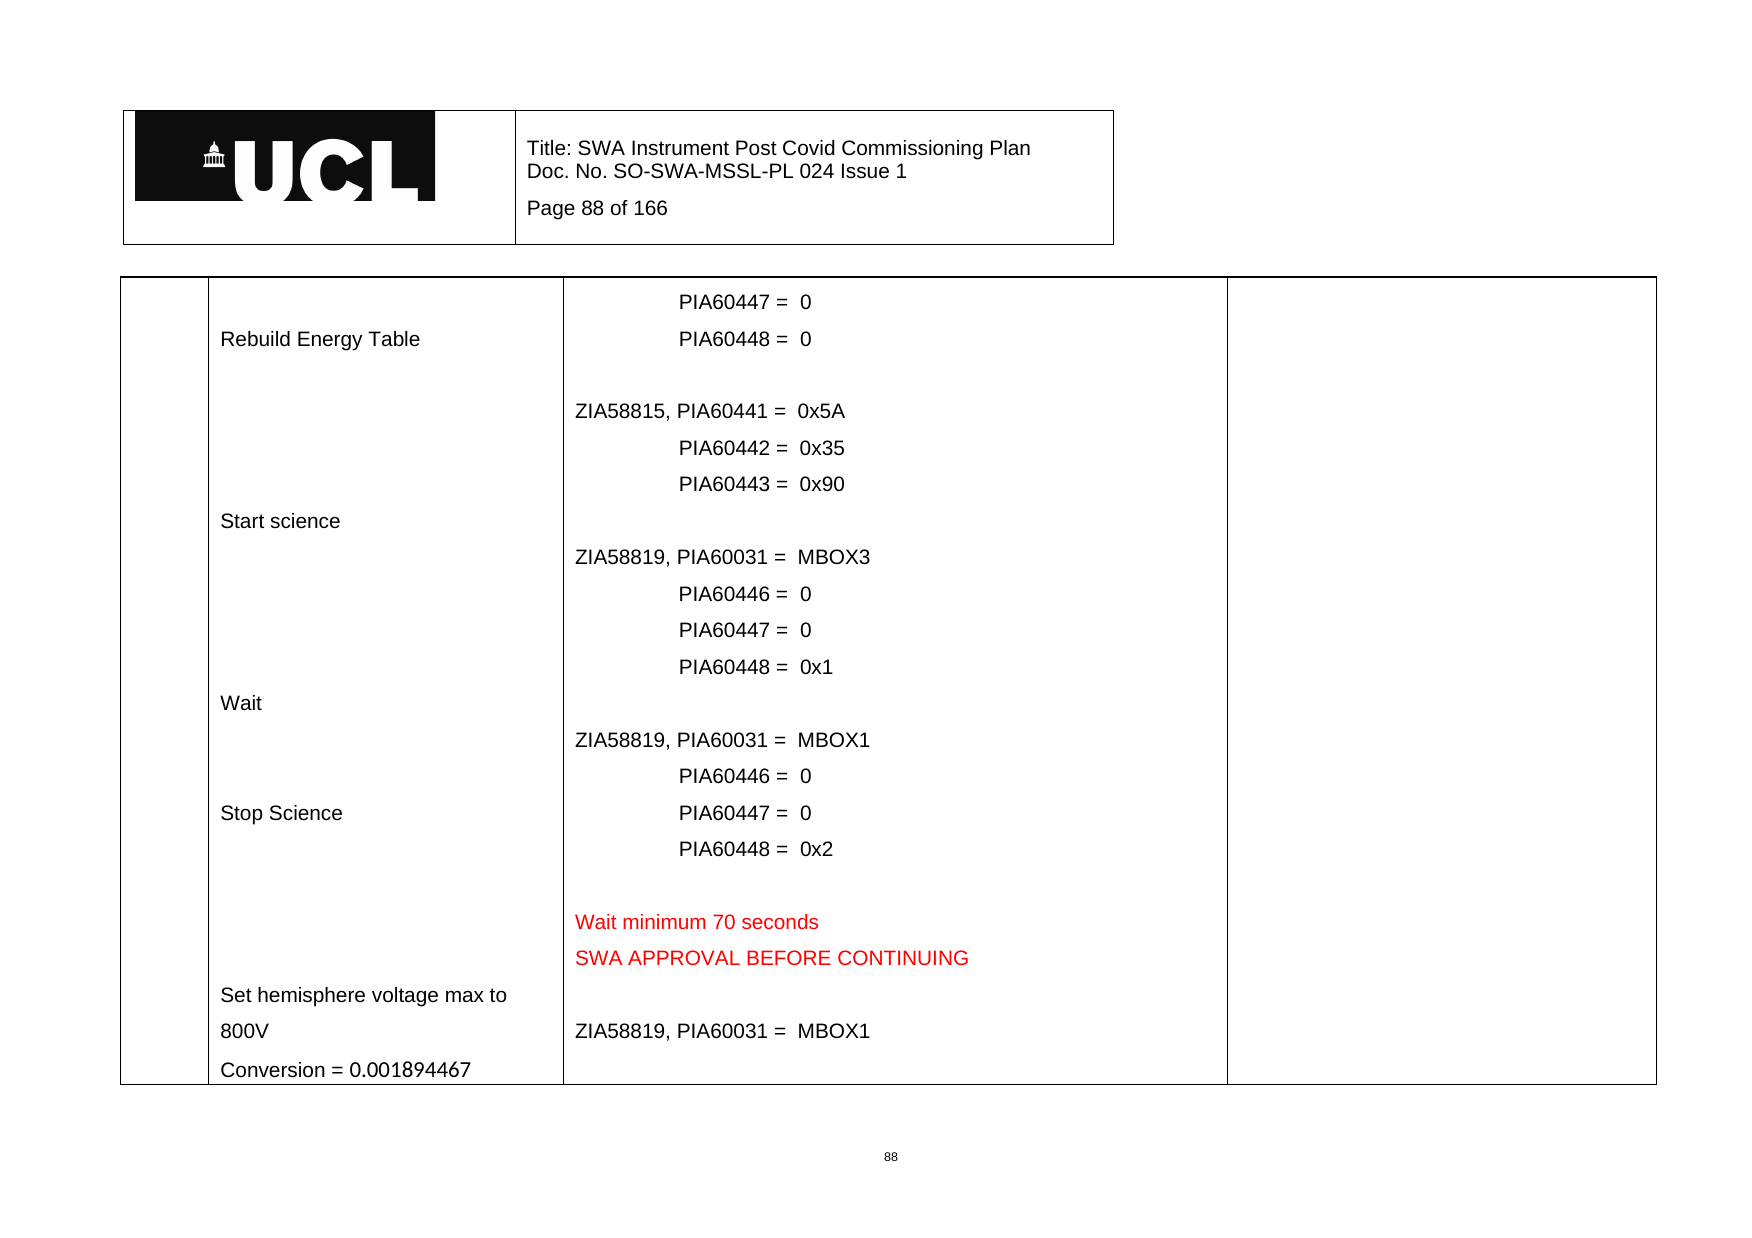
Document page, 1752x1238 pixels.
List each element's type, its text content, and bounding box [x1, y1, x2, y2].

picture [135, 111, 436, 201]
table_cell [1228, 278, 1656, 1083]
table_cell [121, 278, 208, 1083]
